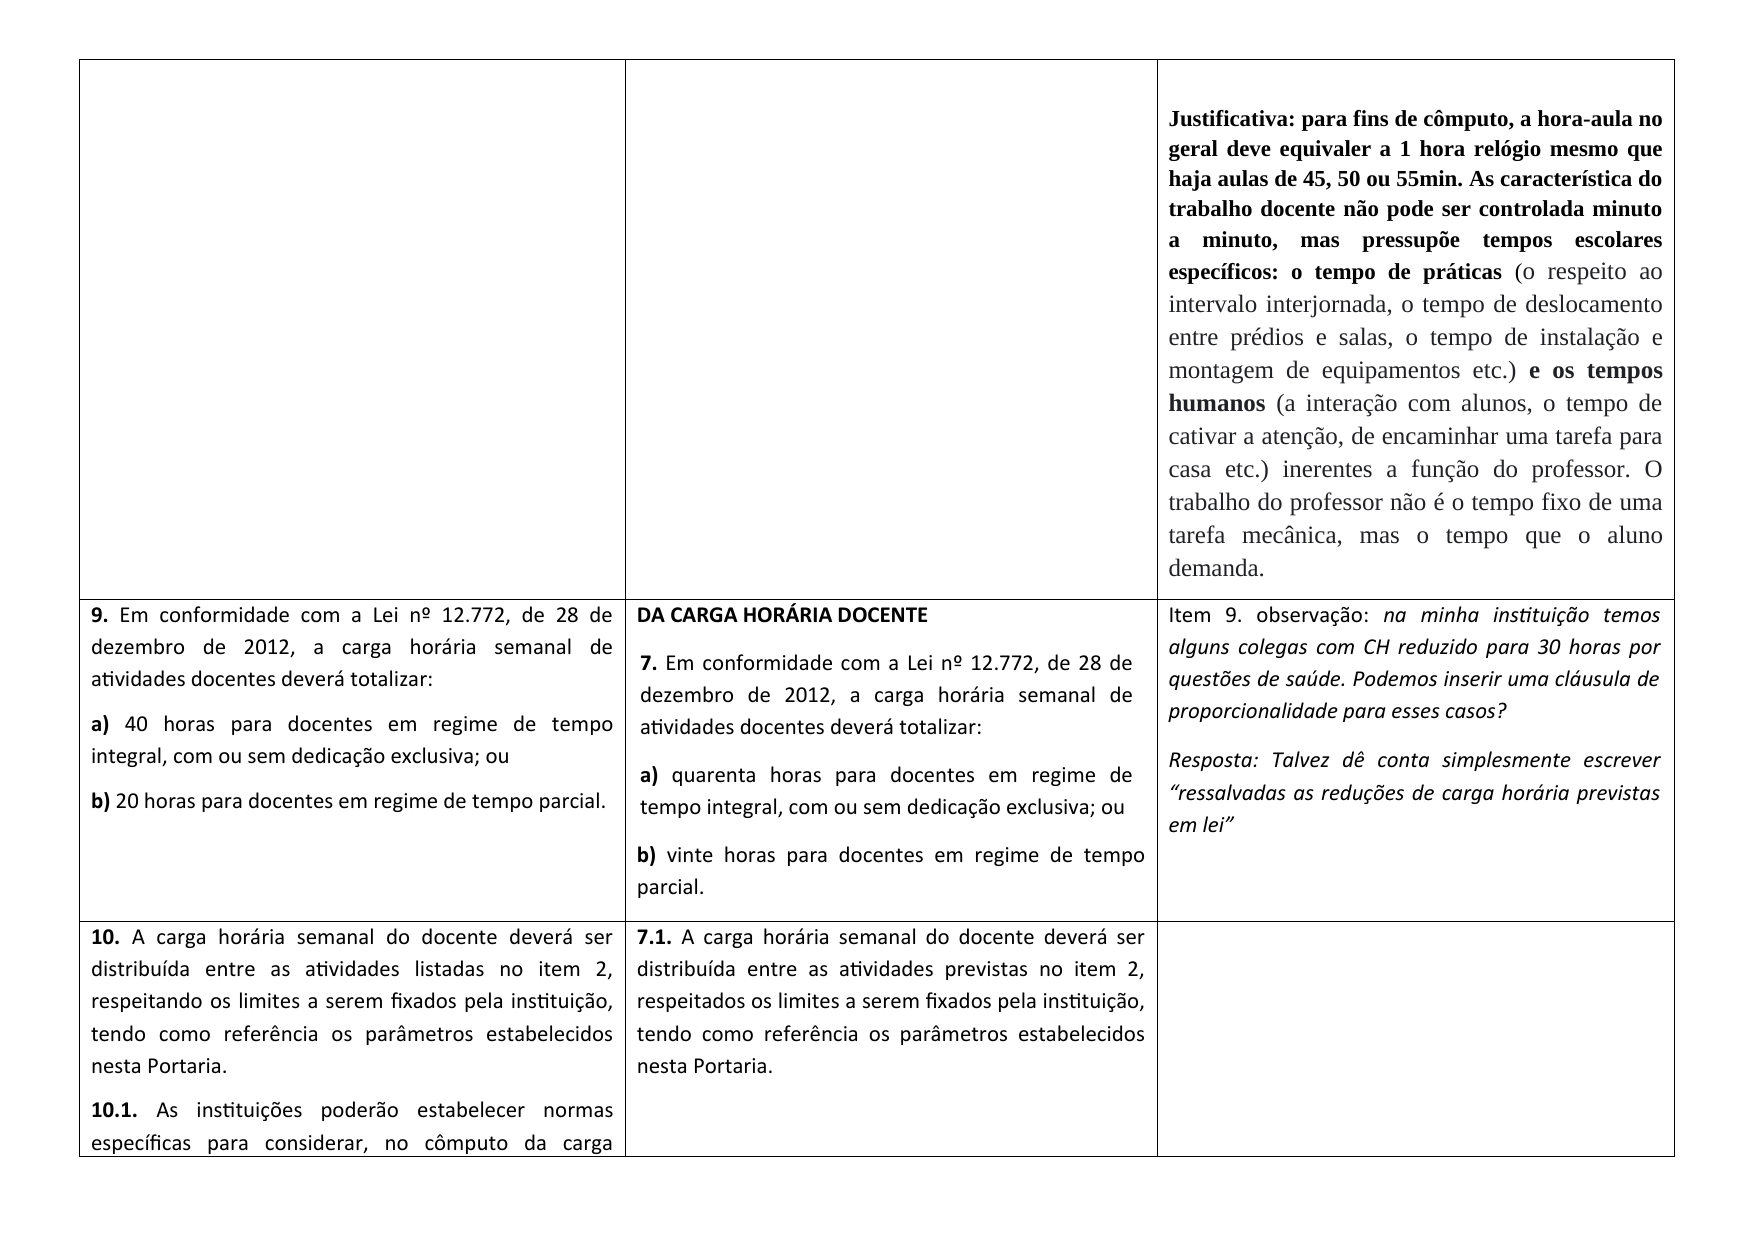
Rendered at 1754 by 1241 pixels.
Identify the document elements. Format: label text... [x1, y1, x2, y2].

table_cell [1158, 60, 1674, 599]
table_cell DA CARGA HORÁRIA DOCENTE 7. Em conformidade com a Lei nº 12.772, de 28 de dezembro de 2012, a carga horária semanal de atividades docentes deverá totalizar: a) quarenta horas para docentes em regime de tempo integral, com ou sem dedicação exclusiva; ou b) vinte horas para docentes em regime de tempo parcial. [626, 600, 1157, 921]
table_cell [626, 60, 1157, 599]
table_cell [626, 922, 1157, 1156]
table_cell Item 9. observação: na minha instituição temos alguns colegas com CH reduzido para 30 horas por questões de saúde. Podemos inserir uma cláusula de proporcionalidade para esses casos? Resposta: Talvez dê conta simplesmente escrever “ressalvadas as reduções de carga horária previstas em lei” [1158, 600, 1674, 921]
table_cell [80, 922, 625, 1156]
table_cell 9. Em conformidade com a Lei nº 12.772, de 28 de dezembro de 2012, a carga horária semanal de atividades docentes deverá totalizar: a) 40 horas para docentes em regime de tempo integral, com ou sem dedicação exclusiva; ou b) 20 horas para docentes em regime de tempo parcial. [80, 600, 625, 921]
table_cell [80, 60, 625, 599]
table_cell [1158, 922, 1674, 1156]
